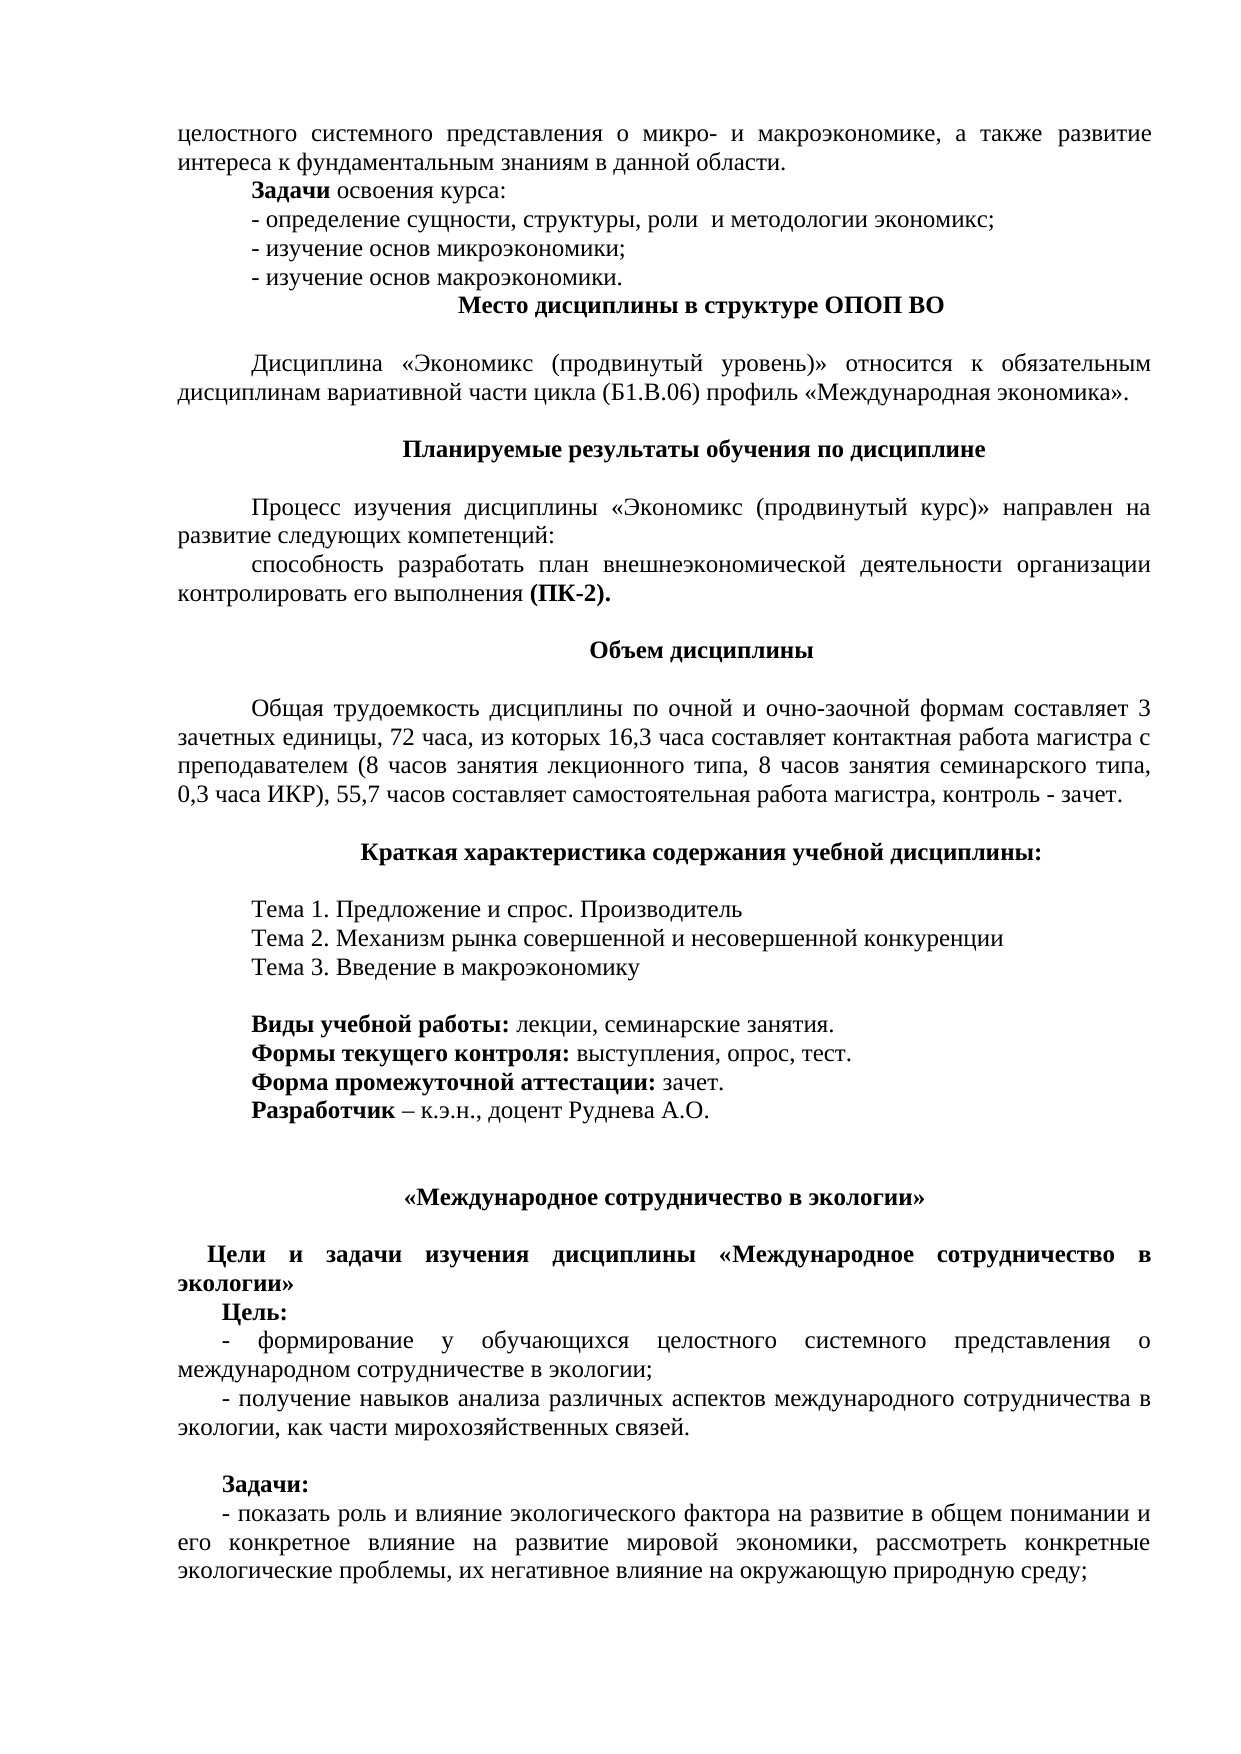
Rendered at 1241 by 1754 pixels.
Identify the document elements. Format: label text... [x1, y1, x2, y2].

text Общая трудоемкость дисциплины по очной и очно-заочной формам составляет 3 зачетных единицы, 72 часа, из которых 16,3 часа составляет контактная работа магистра с преподавателем (8 часов занятия лекционного типа, 8 часов занятия семинарского типа, 0,3 часа ИКР), 55,7 часов составляет самостоятельная работа магистра, контроль - зачет. [177, 693, 1152, 808]
text Планируемые результаты обучения по дисциплине [177, 434, 1152, 463]
text Виды учебной работы: лекции, семинарские занятия. [177, 1009, 1152, 1038]
text - изучение основ макроэкономики. [177, 262, 1152, 291]
text Цели и задачи изучения дисциплины «Международное сотрудничество в экологии» [177, 1239, 1152, 1297]
text Место дисциплины в структуре ОПОП ВО [177, 291, 1152, 319]
text Задачи освоения курса: [177, 176, 1152, 204]
text - изучение основ микроэкономики; [177, 233, 1152, 262]
text Объем дисциплины [177, 636, 1152, 664]
text Формы текущего контроля: выступления, опрос, тест. [177, 1038, 1152, 1067]
text способность разработать план внешнеэкономической деятельности организации контролировать его выполнения (ПК-2). [177, 549, 1152, 607]
text - показать роль и влияние экологического фактора на развитие в общем понимании и его конкретное влияние на развитие мировой экономики, рассмотреть конкретные экологические проблемы, их негативное влияние на окружающую природную среду; [177, 1498, 1152, 1584]
text Цель: [177, 1297, 1152, 1326]
text Тема 3. Введение в макроэкономику [177, 952, 1152, 981]
text Тема 1. Предложение и спрос. Производитель [177, 894, 1152, 923]
text Задачи: [177, 1469, 1152, 1498]
text - формирование у обучающихся целостного системного представления о международном сотрудничестве в экологии; [177, 1326, 1152, 1383]
text Процесс изучения дисциплины «Экономикс (продвинутый курс)» направлен на развитие следующих компетенций: [177, 492, 1152, 549]
text «Международное сотрудничество в экологии» [177, 1182, 1152, 1211]
text Краткая характеристика содержания учебной дисциплины: [177, 837, 1152, 866]
text Разработчик – к.э.н., доцент Руднева А.О. [177, 1096, 1152, 1124]
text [177, 118, 1152, 176]
text Дисциплина «Экономикс (продвинутый уровень)» относится к обязательным дисциплинам вариативной части цикла (Б1.В.06) профиль «Международная экономика». [177, 348, 1152, 406]
text Форма промежуточной аттестации: зачет. [177, 1067, 1152, 1096]
text Тема 2. Механизм рынка совершенной и несовершенной конкуренции [177, 923, 1152, 952]
text - получение навыков анализа различных аспектов международного сотрудничества в экологии, как части мирохозяйственных связей. [177, 1383, 1152, 1441]
text - определение сущности, структуры, роли и методологии экономикс; [177, 204, 1152, 233]
